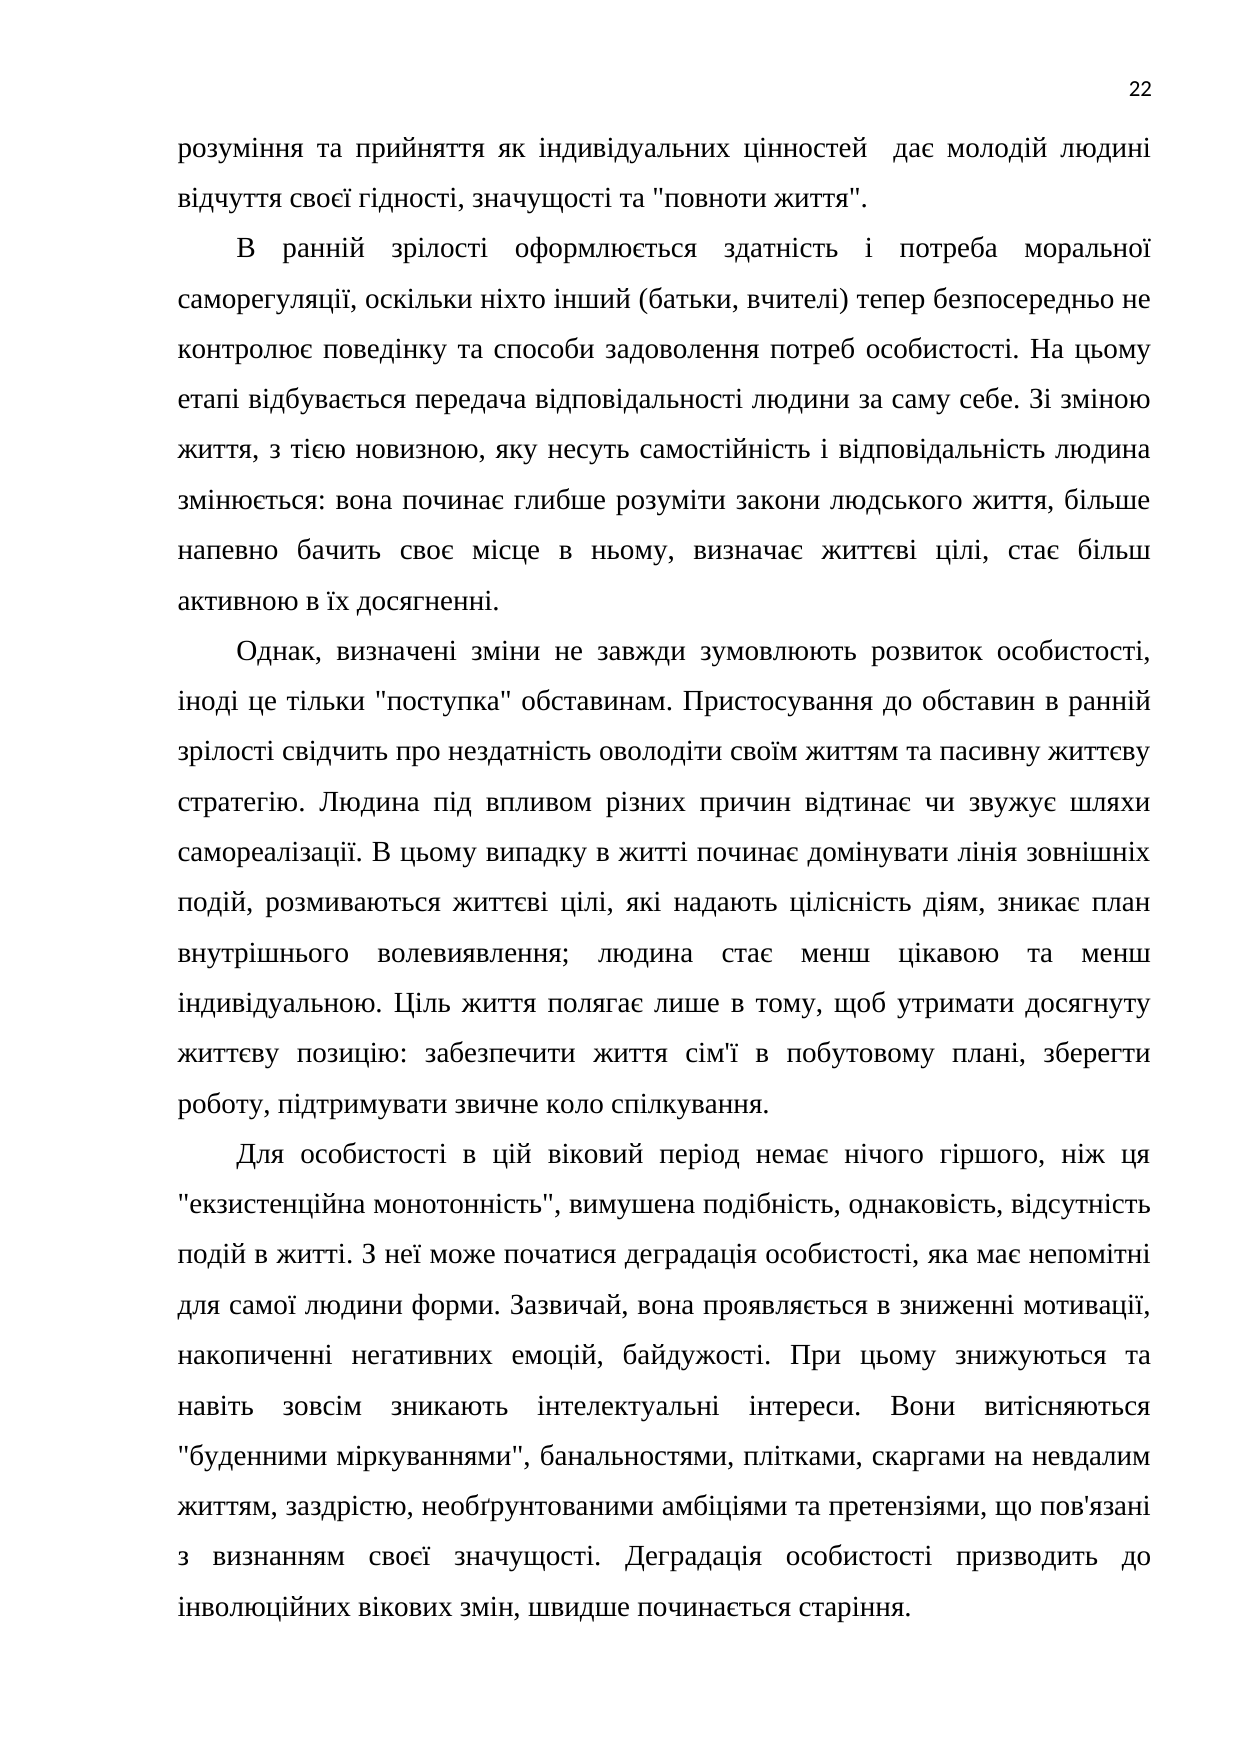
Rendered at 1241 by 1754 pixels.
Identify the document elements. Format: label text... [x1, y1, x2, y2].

text Однак, визначені зміни не завжди зумовлюють розвиток особистості, іноді це тільки "поступка" обставинам. Пристосування до обставин в ранній зрілості свідчить про нездатність оволодіти своїм життям та пасивну життєву стратегію. Людина під впливом різних причин відтинає чи звужує шляхи самореалізації. В цьому випадку в житті починає домінувати лінія зовнішніх подій, розмиваються життєві цілі, які надають цілісність діям, зникає план внутрішнього волевиявлення; людина стає менш цікавою та менш індивідуальною. Ціль життя полягає лише в тому, щоб утримати досягнуту життєву позицію: забезпечити життя сім'ї в побутовому плані, зберегти роботу, підтримувати звичне коло спілкування. [177, 633, 1152, 1119]
text В ранній зрілості оформлюється здатність і потреба моральної саморегуляції, оскільки ніхто інший (батьки, вчителі) тепер безпосередньо не контролює поведінку та способи задоволення потреб особистості. На цьому етапі відбувається передача відповідальності людини за саму себе. Зі зміною життя, з тією новизною, яку несуть самостійність і відповідальність людина змінюється: вона починає глибше розуміти закони людського життя, більше напевно бачить своє місце в ньому, визначає життєві цілі, стає більш активною в їх досягненні. [177, 230, 1152, 616]
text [177, 130, 1152, 214]
text Для особистості в цій віковий період немає нічого гіршого, ніж ця "екзистенційна монотонність", вимушена подібність, однаковість, відсутність подій в житті. З неї може початися деградація особистості, яка має непомітні для самої людини форми. Зазвичай, вона проявляється в зниженні мотивації, накопиченні негативних емоцій, байдужості. При цьому знижуються та навіть зовсім зникають інтелектуальні інтереси. Вони витісняються "буденними міркуваннями", банальностями, плітками, скаргами на невдалим життям, заздрістю, необґрунтованими амбіціями та претензіями, що пов'язані з визнанням своєї значущості. Деградація особистості призводить до інволюційних вікових змін, швидше починається старіння. [177, 1136, 1152, 1622]
